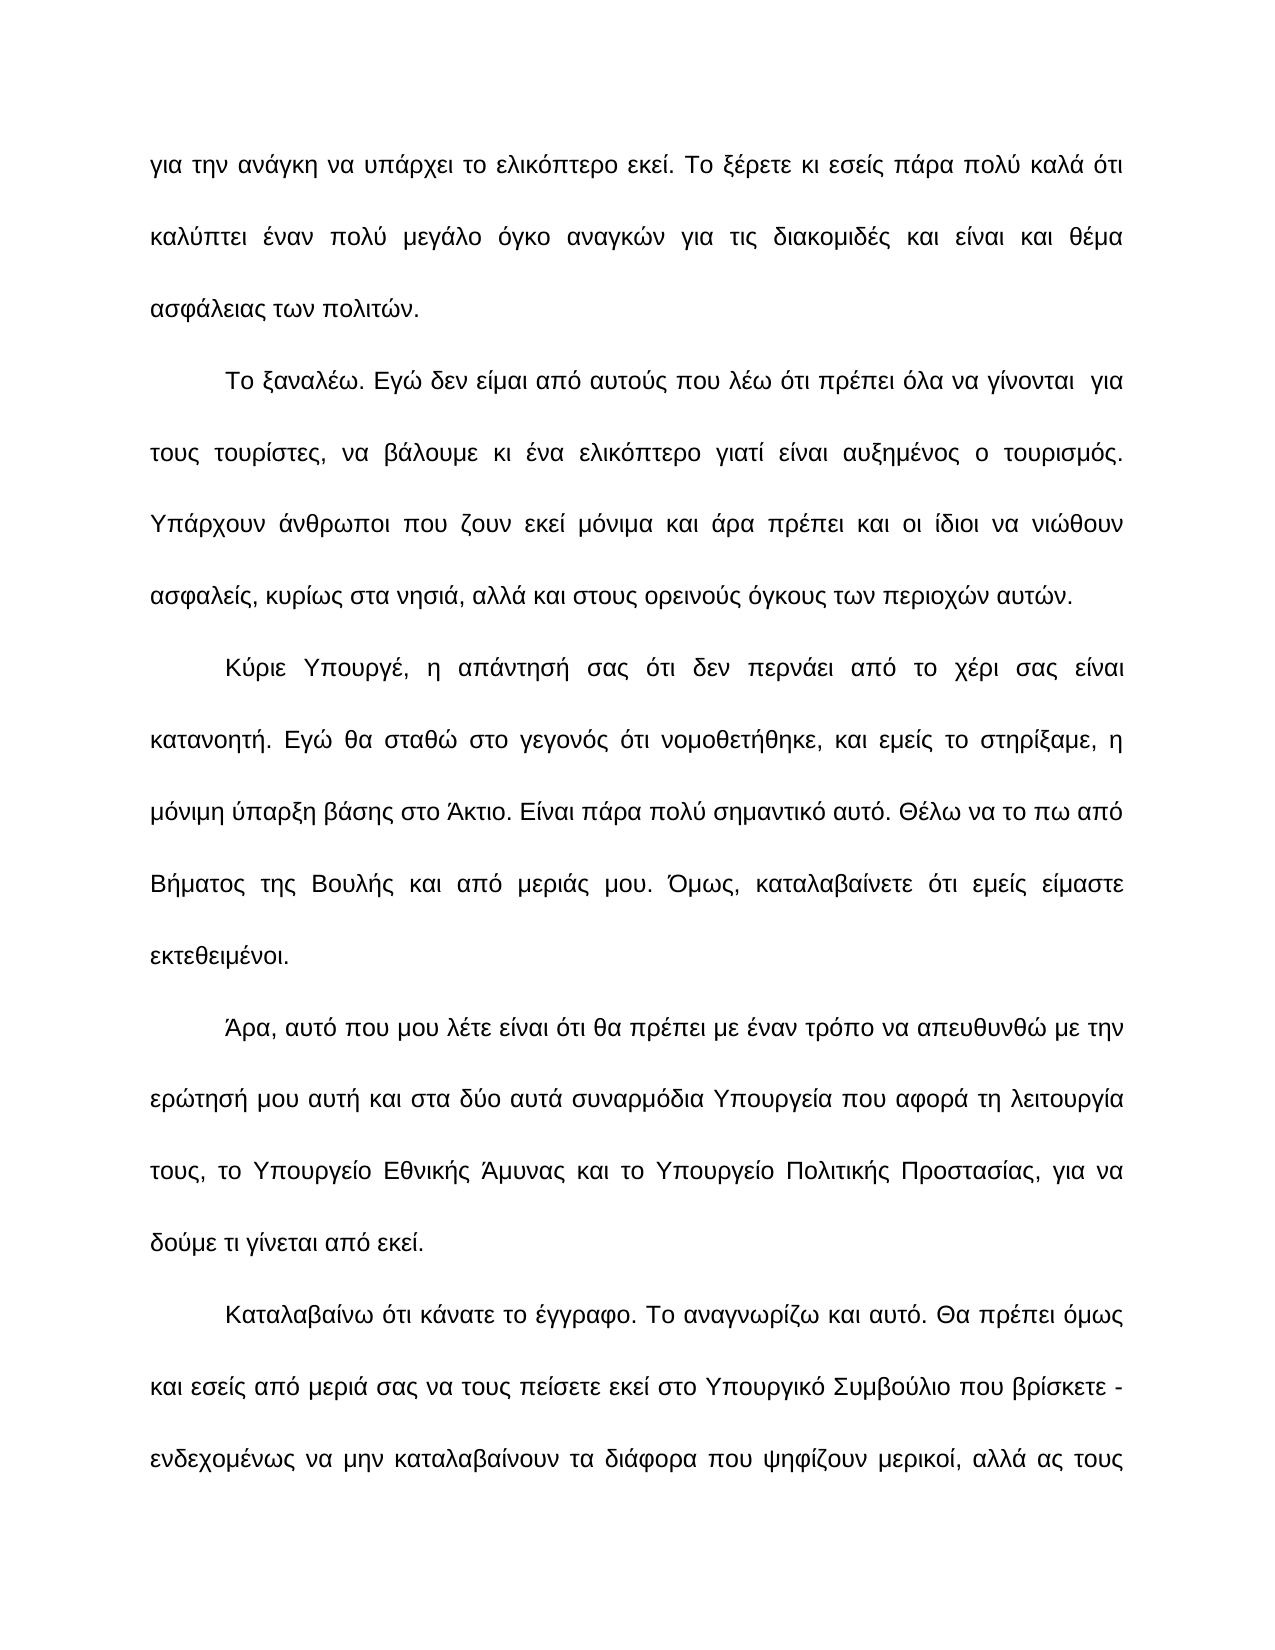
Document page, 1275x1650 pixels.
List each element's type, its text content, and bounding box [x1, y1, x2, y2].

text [150, 150, 1125, 322]
text Το ξαναλέω. Εγώ δεν είμαι από αυτούς που λέω ότι πρέπει όλα να γίνονται για τους τουρίστες, να βάλουμε κι ένα ελικόπτερο γιατί είναι αυξημένος ο τουρισμός. Υπάρχουν άνθρωποι που ζουν εκεί μόνιμα και άρα πρέπει και οι ίδιοι να νιώθουν ασφαλείς, κυρίως στα νησιά, αλλά και στους ορεινούς όγκους των περιοχών αυτών. [150, 366, 1125, 610]
text Άρα, αυτό που μου λέτε είναι ότι θα πρέπει με έναν τρόπο να απευθυνθώ με την ερώτησή μου αυτή και στα δύο αυτά συναρμόδια Υπουργεία που αφορά τη λειτουργία τους, το Υπουργείο Εθνικής Άμυνας και το Υπουργείο Πολιτικής Προστασίας, για να δούμε τι γίνεται από εκεί. [150, 1012, 1125, 1257]
text Κύριε Υπουργέ, η απάντησή σας ότι δεν περνάει από το χέρι σας είναι κατανοητή. Εγώ θα σταθώ στο γεγονός ότι νομοθετήθηκε, και εμείς το στηρίξαμε, η μόνιμη ύπαρξη βάσης στο Άκτιο. Είναι πάρα πολύ σημαντικό αυτό. Θέλω να το πω από Βήματος της Βουλής και από μεριάς μου. Όμως, καταλαβαίνετε ότι εμείς είμαστε εκτεθειμένοι. [150, 653, 1125, 969]
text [150, 1300, 1125, 1472]
